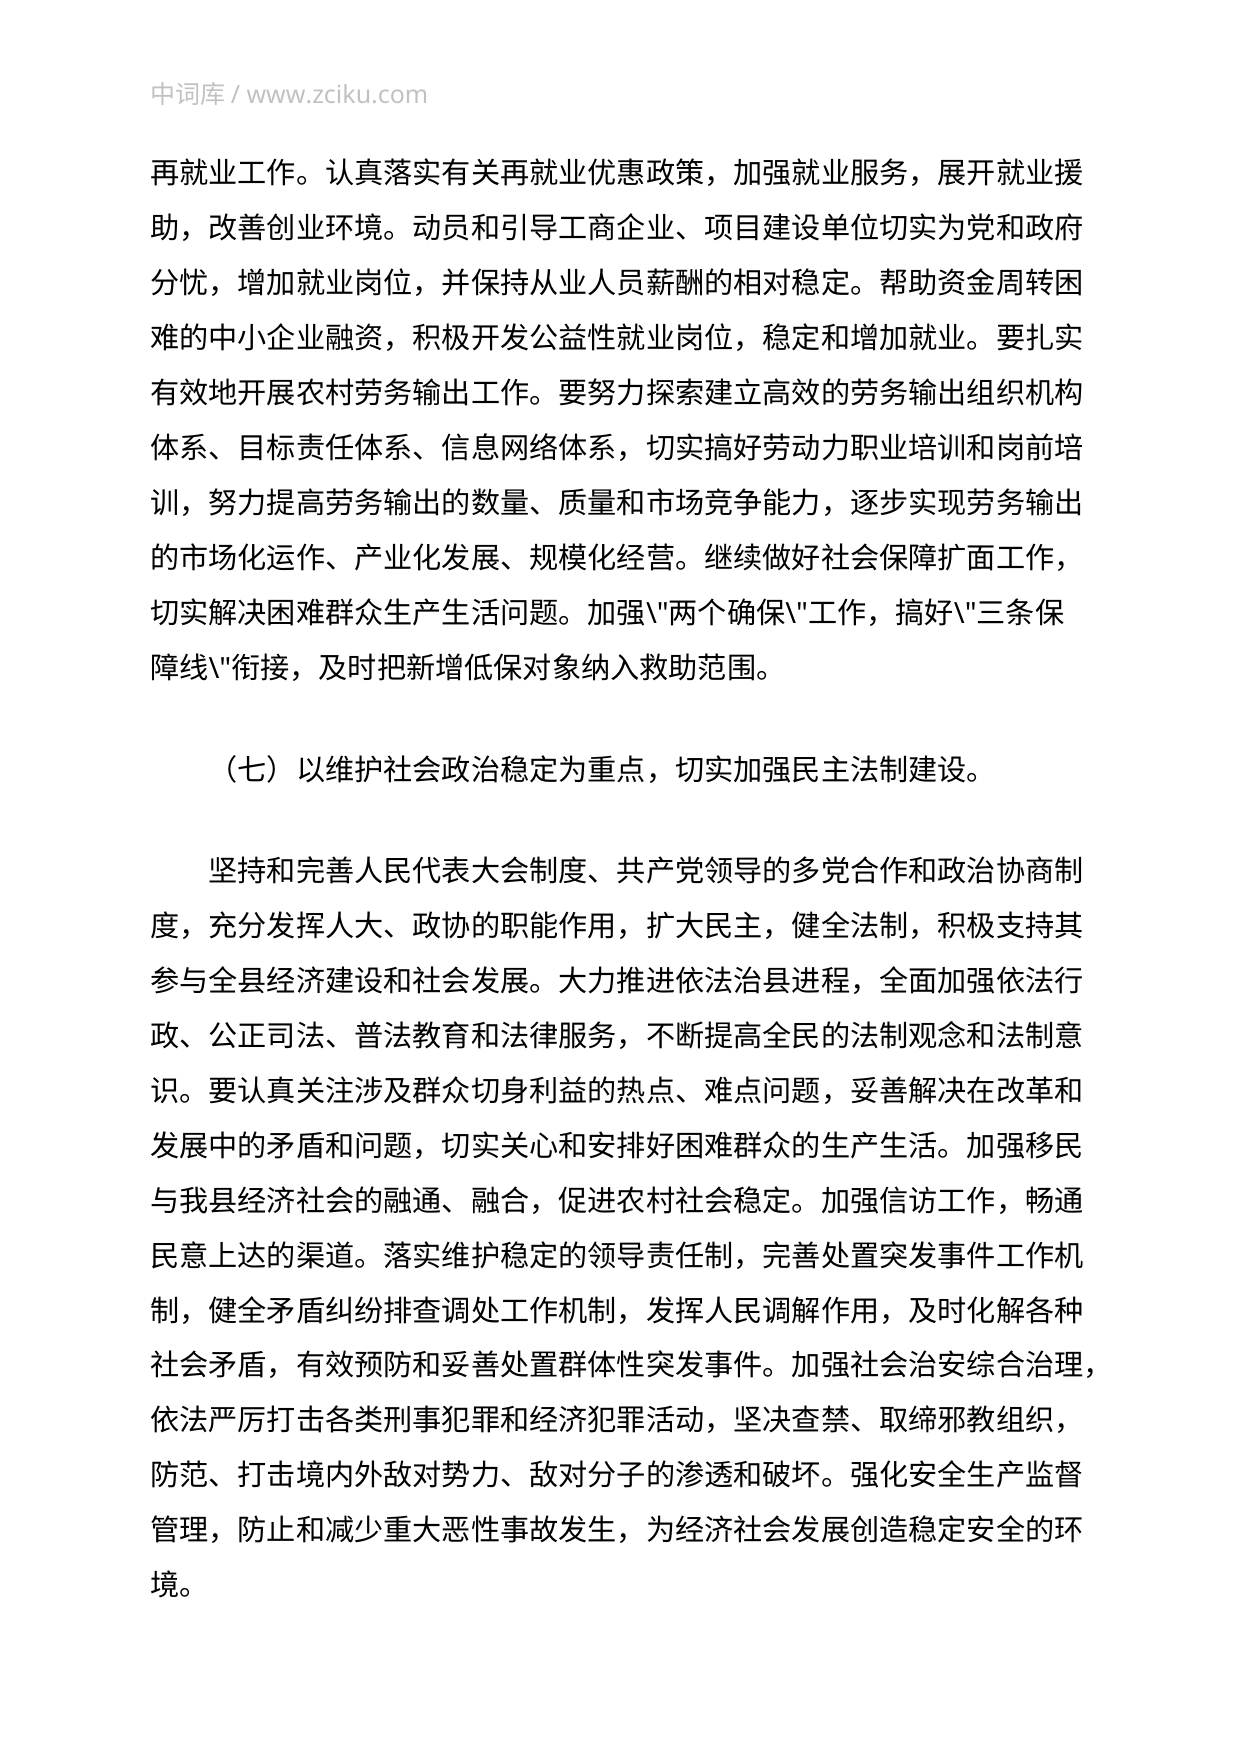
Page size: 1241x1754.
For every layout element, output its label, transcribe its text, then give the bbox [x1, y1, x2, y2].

text （七）以维护社会政治稳定为重点，切实加强民主法制建设。 [150, 746, 1090, 788]
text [150, 150, 1090, 687]
text 坚持和完善人民代表大会制度、共产党领导的多党合作和政治协商制度，充分发挥人大、政协的职能作用，扩大民主，健全法制，积极支持其参与全县经济建设和社会发展。大力推进依法治县进程，全面加强依法行政、公正司法、普法教育和法律服务，不断提高全民的法制观念和法制意识。要认真关注涉及群众切身利益的热点、难点问题，妥善解决在改革和发展中的矛盾和问题，切实关心和安排好困难群众的生产生活。加强移民与我县经济社会的融通、融合，促进农村社会稳定。加强信访工作，畅通民意上达的渠道。落实维护稳定的领导责任制，完善处置突发事件工作机制，健全矛盾纠纷排查调处工作机制，发挥人民调解作用，及时化解各种社会矛盾，有效预防和妥善处置群体性突发事件。加强社会治安综合治理，依法严厉打击各类刑事犯罪和经济犯罪活动，坚决查禁、取缔邪教组织，防范、打击境内外敌对势力、敌对分子的渗透和破坏。强化安全生产监督管理，防止和减少重大恶性事故发生，为经济社会发展创造稳定安全的环境。 [150, 848, 1090, 1604]
